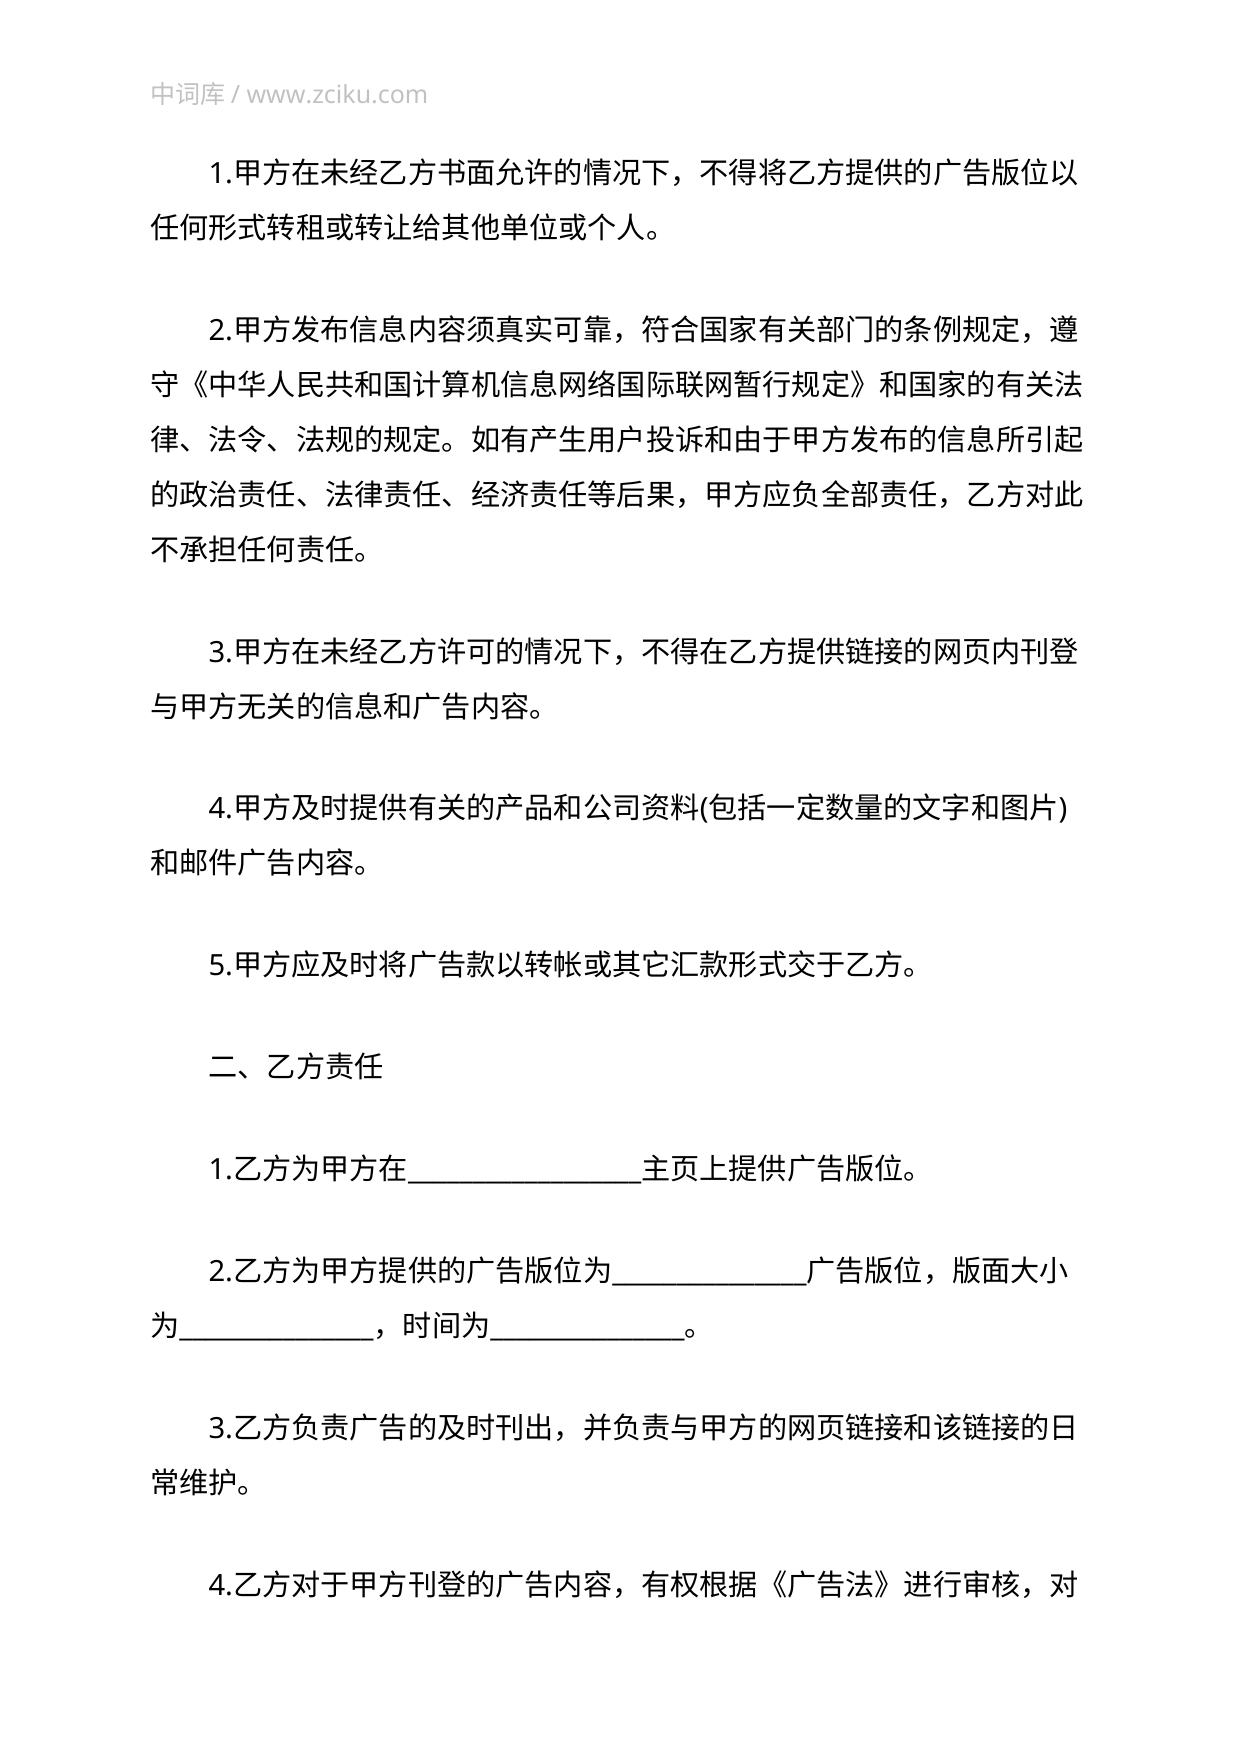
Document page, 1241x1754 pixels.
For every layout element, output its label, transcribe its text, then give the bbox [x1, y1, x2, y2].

text 3.甲方在未经乙方许可的情况下，不得在乙方提供链接的网页内刊登与甲方无关的信息和广告内容。 [150, 628, 1090, 726]
text 4.甲方及时提供有关的产品和公司资料(包括一定数量的文字和图片)和邮件广告内容。 [150, 785, 1090, 882]
text 5.甲方应及时将广告款以转帐或其它汇款形式交于乙方。 [150, 942, 1090, 984]
text 1.乙方为甲方在__________________主页上提供广告版位。 [150, 1146, 1090, 1188]
text 2.乙方为甲方提供的广告版位为_______________广告版位，版面大小为_______________，时间为_______________。 [150, 1247, 1090, 1345]
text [150, 1561, 1090, 1604]
text 2.甲方发布信息内容须真实可靠，符合国家有关部门的条例规定，遵守《中华人民共和国计算机信息网络国际联网暂行规定》和国家的有关法律、法令、法规的规定。如有产生用户投诉和由于甲方发布的信息所引起的政治责任、法律责任、经济责任等后果，甲方应负全部责任，乙方对此不承担任何责任。 [150, 307, 1090, 569]
text 1.甲方在未经乙方书面允许的情况下，不得将乙方提供的广告版位以任何形式转租或转让给其他单位或个人。 [150, 150, 1090, 247]
text 二、乙方责任 [150, 1044, 1090, 1086]
text 3.乙方负责广告的及时刊出，并负责与甲方的网页链接和该链接的日常维护。 [150, 1404, 1090, 1502]
